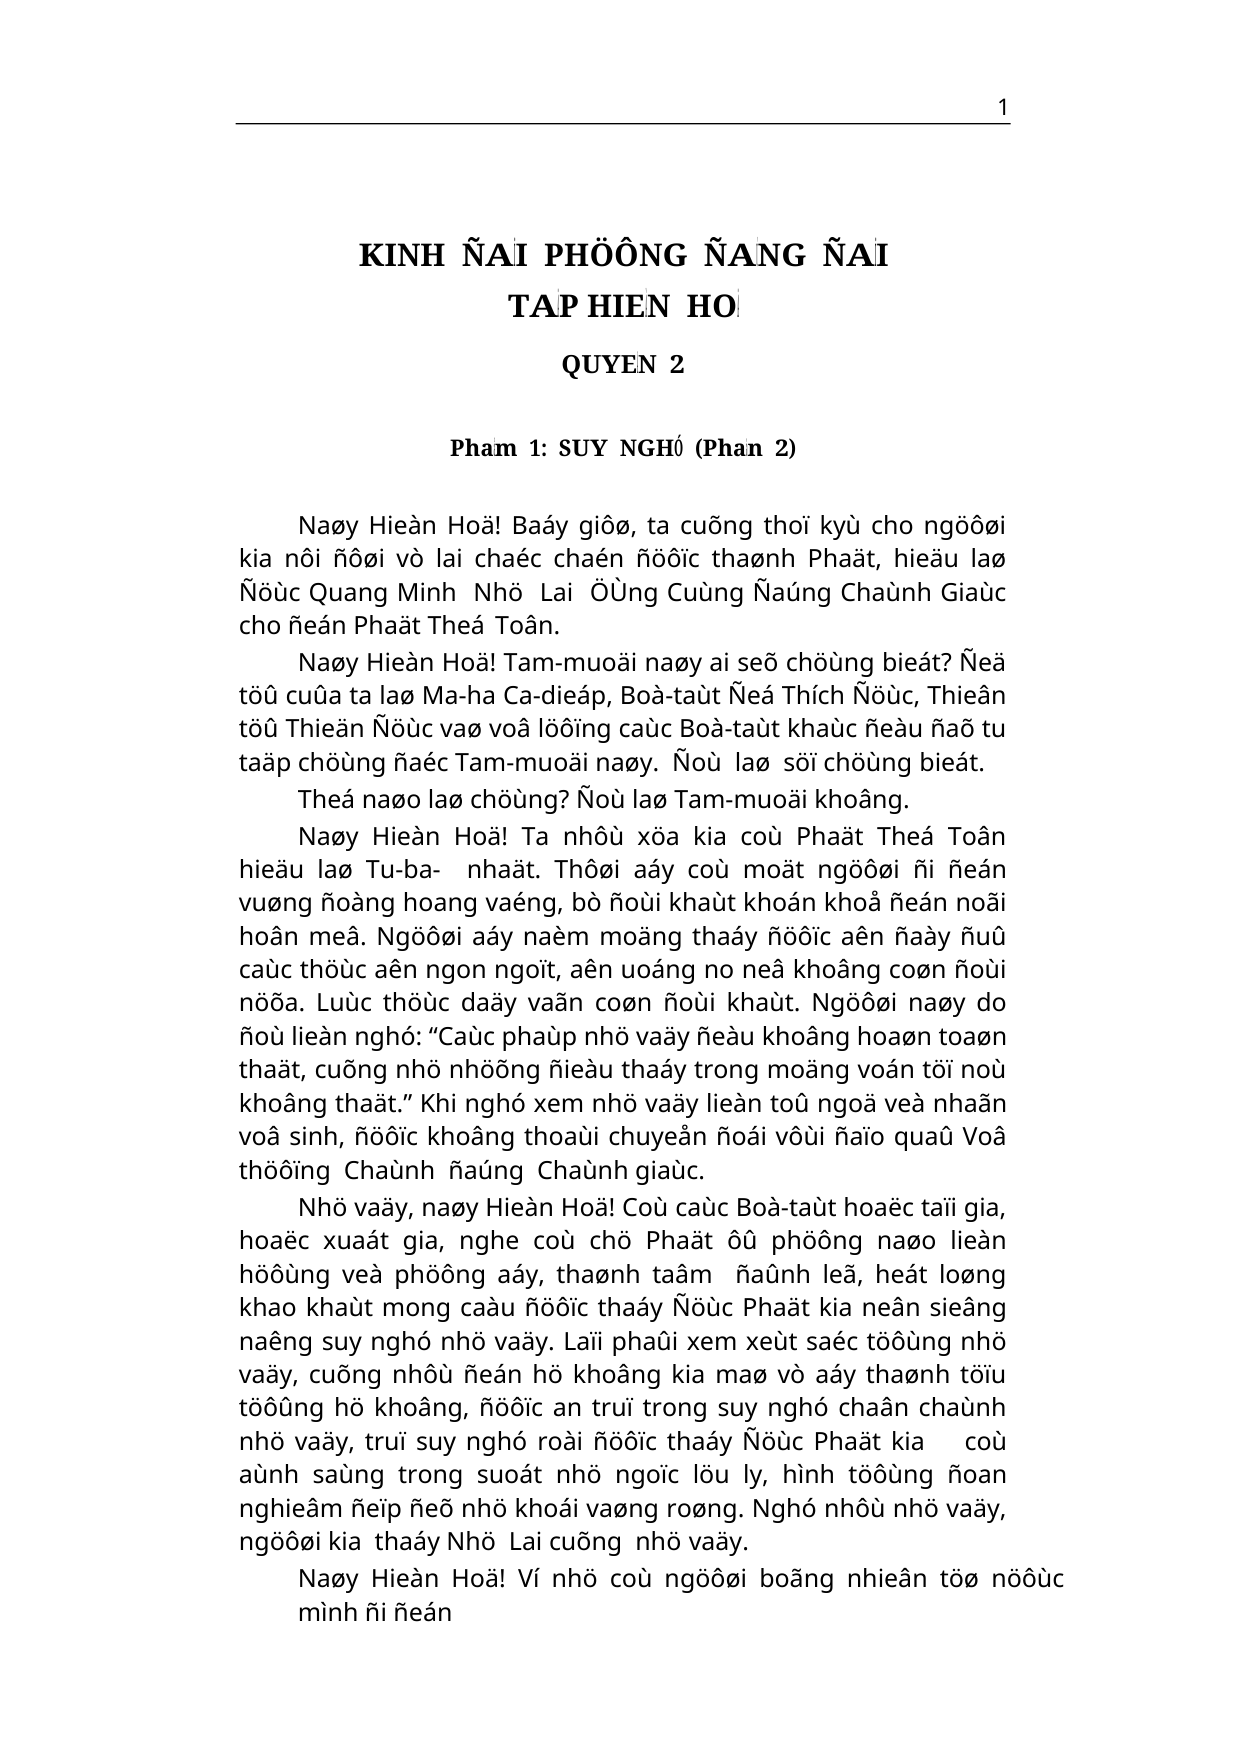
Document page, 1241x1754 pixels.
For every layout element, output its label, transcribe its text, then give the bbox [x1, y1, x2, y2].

text Nhö vaäy, naøy Hieàn Hoä! Coù caùc Boà-taùt hoaëc taïi gia, hoaëc xuaát gia, nghe coù chö Phaät ôû phöông naøo lieàn höôùng veà phöông aáy, thaønh taâm ñaûnh leã, heát loøng khao khaùt mong caàu ñöôïc thaáy Ñöùc Phaät kia neân sieâng naêng suy nghó nhö vaäy. Laïi phaûi xem xeùt saéc töôùng nhö vaäy, cuõng nhôù ñeán hö khoâng kia maø vò aáy thaønh töïu töôûng hö khoâng, ñöôïc an truï trong suy nghó chaân chaùnh nhö vaäy, truï suy nghó roài ñöôïc thaáy Ñöùc Phaät kia coù aùnh saùng trong suoát nhö ngoïc löu ly, hình töôùng ñoan nghieâm ñeïp ñeõ nhö khoái vaøng roøng. Nghó nhôù nhö vaäy, ngöôøi kia thaáy Nhö Lai cuõng nhö vaäy. [239, 1190, 1008, 1558]
text Theá naøo laø chöùng? Ñoù laø Tam-muoäi khoâng. [298, 781, 1065, 816]
text QUYEÅN 2 [325, 346, 920, 381]
text Phaåm 1: SUY NGHÓ (Phaàn 2) [326, 432, 920, 463]
title KINH ÑAÏI PHÖÔNG ÑAÚNG ÑAÏI TAÄP HIEÀN HOÄ [326, 232, 920, 327]
text Naøy Hieàn Hoä! Baáy giôø, ta cuõng thoï kyù cho ngöôøi kia nôi ñôøi vò lai chaéc chaén ñöôïc thaønh Phaät, hieäu laø Ñöùc Quang Minh Nhö Lai ÖÙng Cuùng Ñaúng Chaùnh Giaùc cho ñeán Phaät Theá Toân. [239, 508, 1008, 642]
text Naøy Hieàn Hoä! Ta nhôù xöa kia coù Phaät Theá Toân hieäu laø Tu-ba- nhaät. Thôøi aáy coù moät ngöôøi ñi ñeán vuøng ñoàng hoang vaéng, bò ñoùi khaùt khoán khoå ñeán noãi hoân meâ. Ngöôøi aáy naèm moäng thaáy ñöôïc aên ñaày ñuû caùc thöùc aên ngon ngoït, aên uoáng no neâ khoâng coøn ñoùi nöõa. Luùc thöùc daäy vaãn coøn ñoùi khaùt. Ngöôøi naøy do ñoù lieàn nghó: “Caùc phaùp nhö vaäy ñeàu khoâng hoaøn toaøn thaät, cuõng nhö nhöõng ñieàu thaáy trong moäng voán töï noù khoâng thaät.” Khi nghó xem nhö vaäy lieàn toû ngoä veà nhaãn voâ sinh, ñöôïc khoâng thoaùi chuyeån ñoái vôùi ñaïo quaû Voâ thöôïng Chaùnh ñaúng Chaùnh giaùc. [239, 819, 1008, 1186]
text Naøy Hieàn Hoä! Ví nhö coù ngöôøi boãng nhieân töø nöôùc mình ñi ñeán [298, 1561, 1065, 1629]
text Naøy Hieàn Hoä! Tam-muoäi naøy ai seõ chöùng bieát? Ñeä töû cuûa ta laø Ma-ha Ca-dieáp, Boà-taùt Ñeá Thích Ñöùc, Thieân töû Thieän Ñöùc vaø voâ löôïng caùc Boà-taùt khaùc ñeàu ñaõ tu taäp chöùng ñaéc Tam-muoäi naøy. Ñoù laø söï chöùng bieát. [239, 645, 1008, 779]
